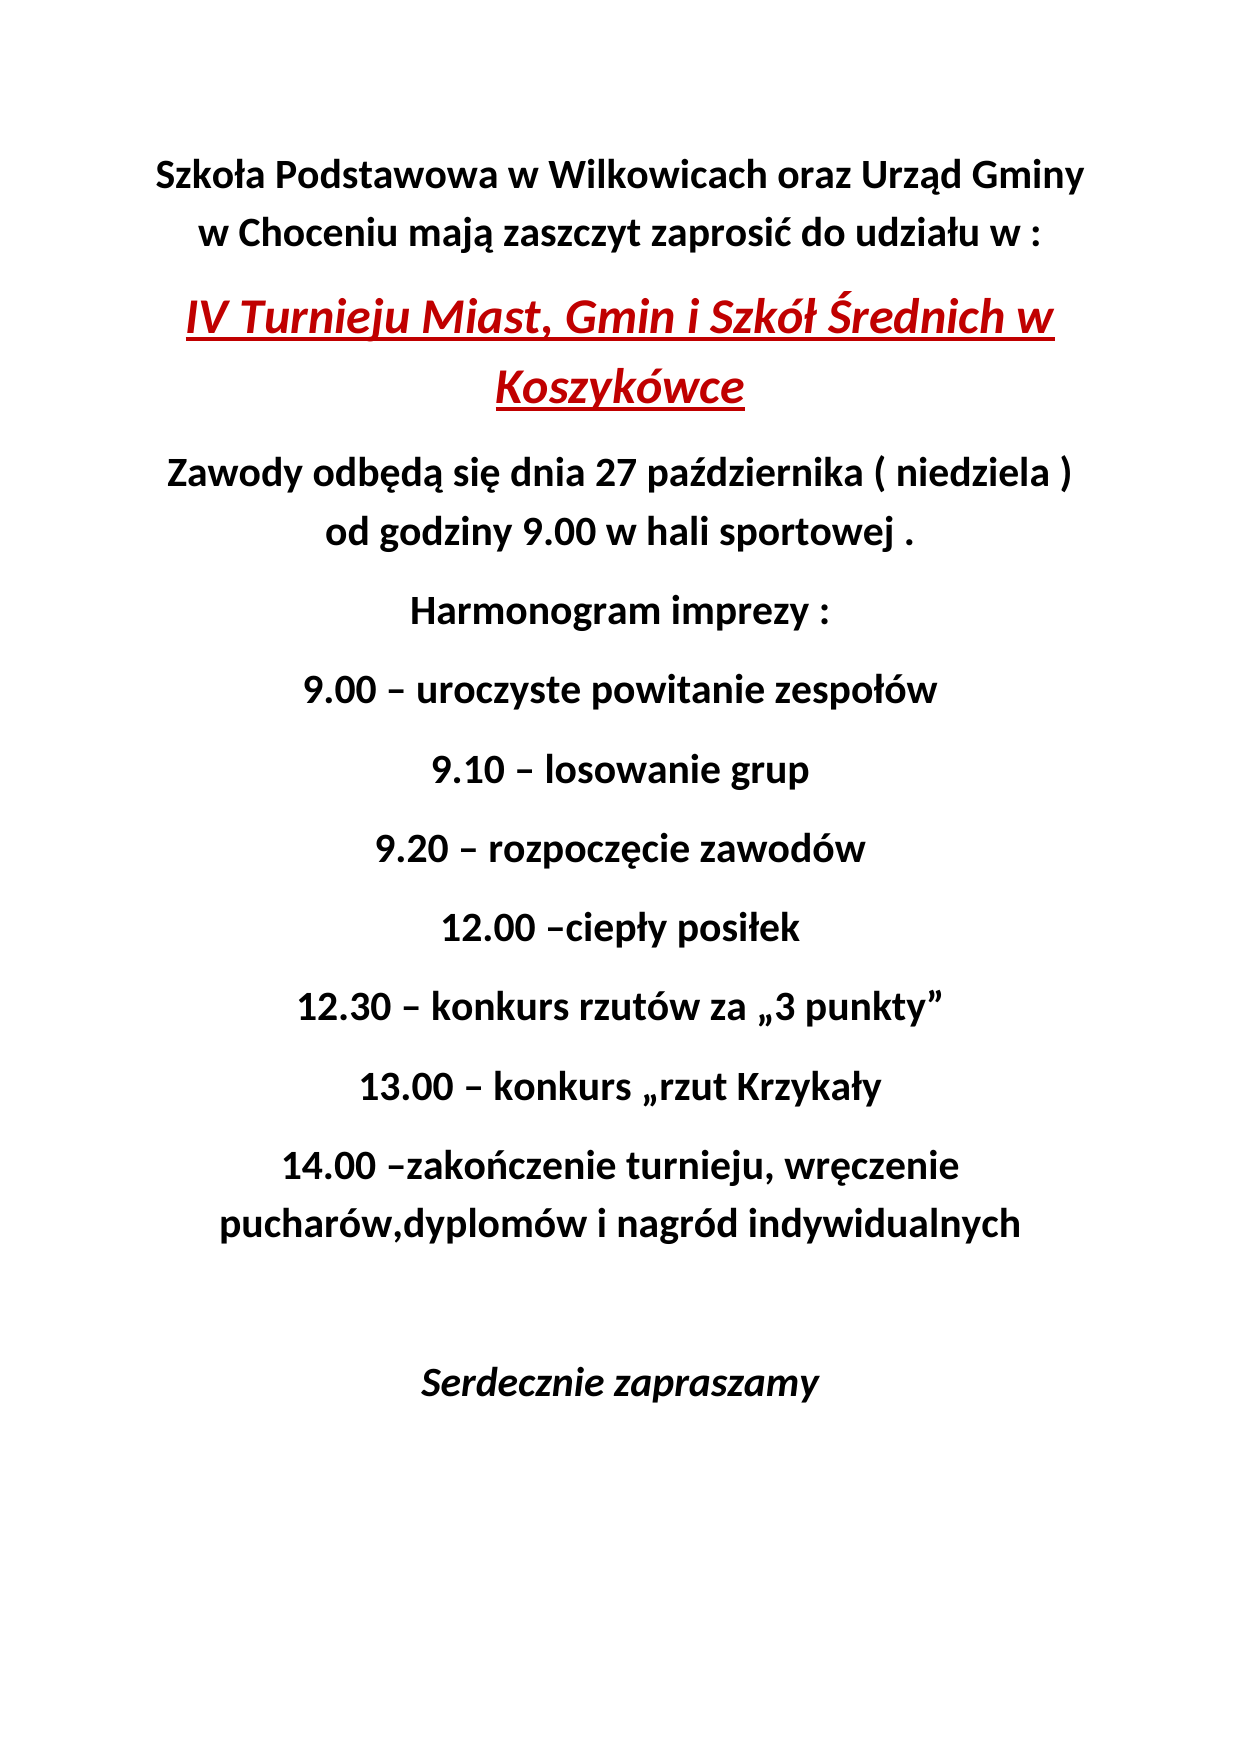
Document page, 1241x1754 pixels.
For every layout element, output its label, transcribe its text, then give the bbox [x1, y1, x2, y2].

text Zawody odbędą się dnia 27 października ( niedziela ) od godziny 9.00 w hali sportowej . [148, 446, 1093, 556]
text IV Turnieju Miast, Gmin i Szkół Średnich w Koszykówce [148, 285, 1093, 416]
text 9.00 – uroczyste powitanie zespołów [148, 663, 1093, 714]
text 12.30 – konkurs rzutów za „3 punkty” [148, 980, 1093, 1031]
text Serdecznie zapraszamy [148, 1356, 1093, 1407]
text 12.00 –ciepły posiłek [148, 901, 1093, 952]
text 9.10 – losowanie grup [148, 743, 1093, 793]
text Harmonogram imprezy : [148, 584, 1093, 635]
text 9.20 – rozpoczęcie zawodów [148, 822, 1093, 873]
text 13.00 – konkurs „rzut Krzykały [148, 1060, 1093, 1111]
text Szkoła Podstawowa w Wilkowicach oraz Urząd Gminy w Choceniu mają zaszczyt zaprosić do udziału w : [148, 148, 1093, 257]
text 14.00 –zakończenie turnieju, wręczenie pucharów,dyplomów i nagród indywidualnych [148, 1139, 1093, 1248]
